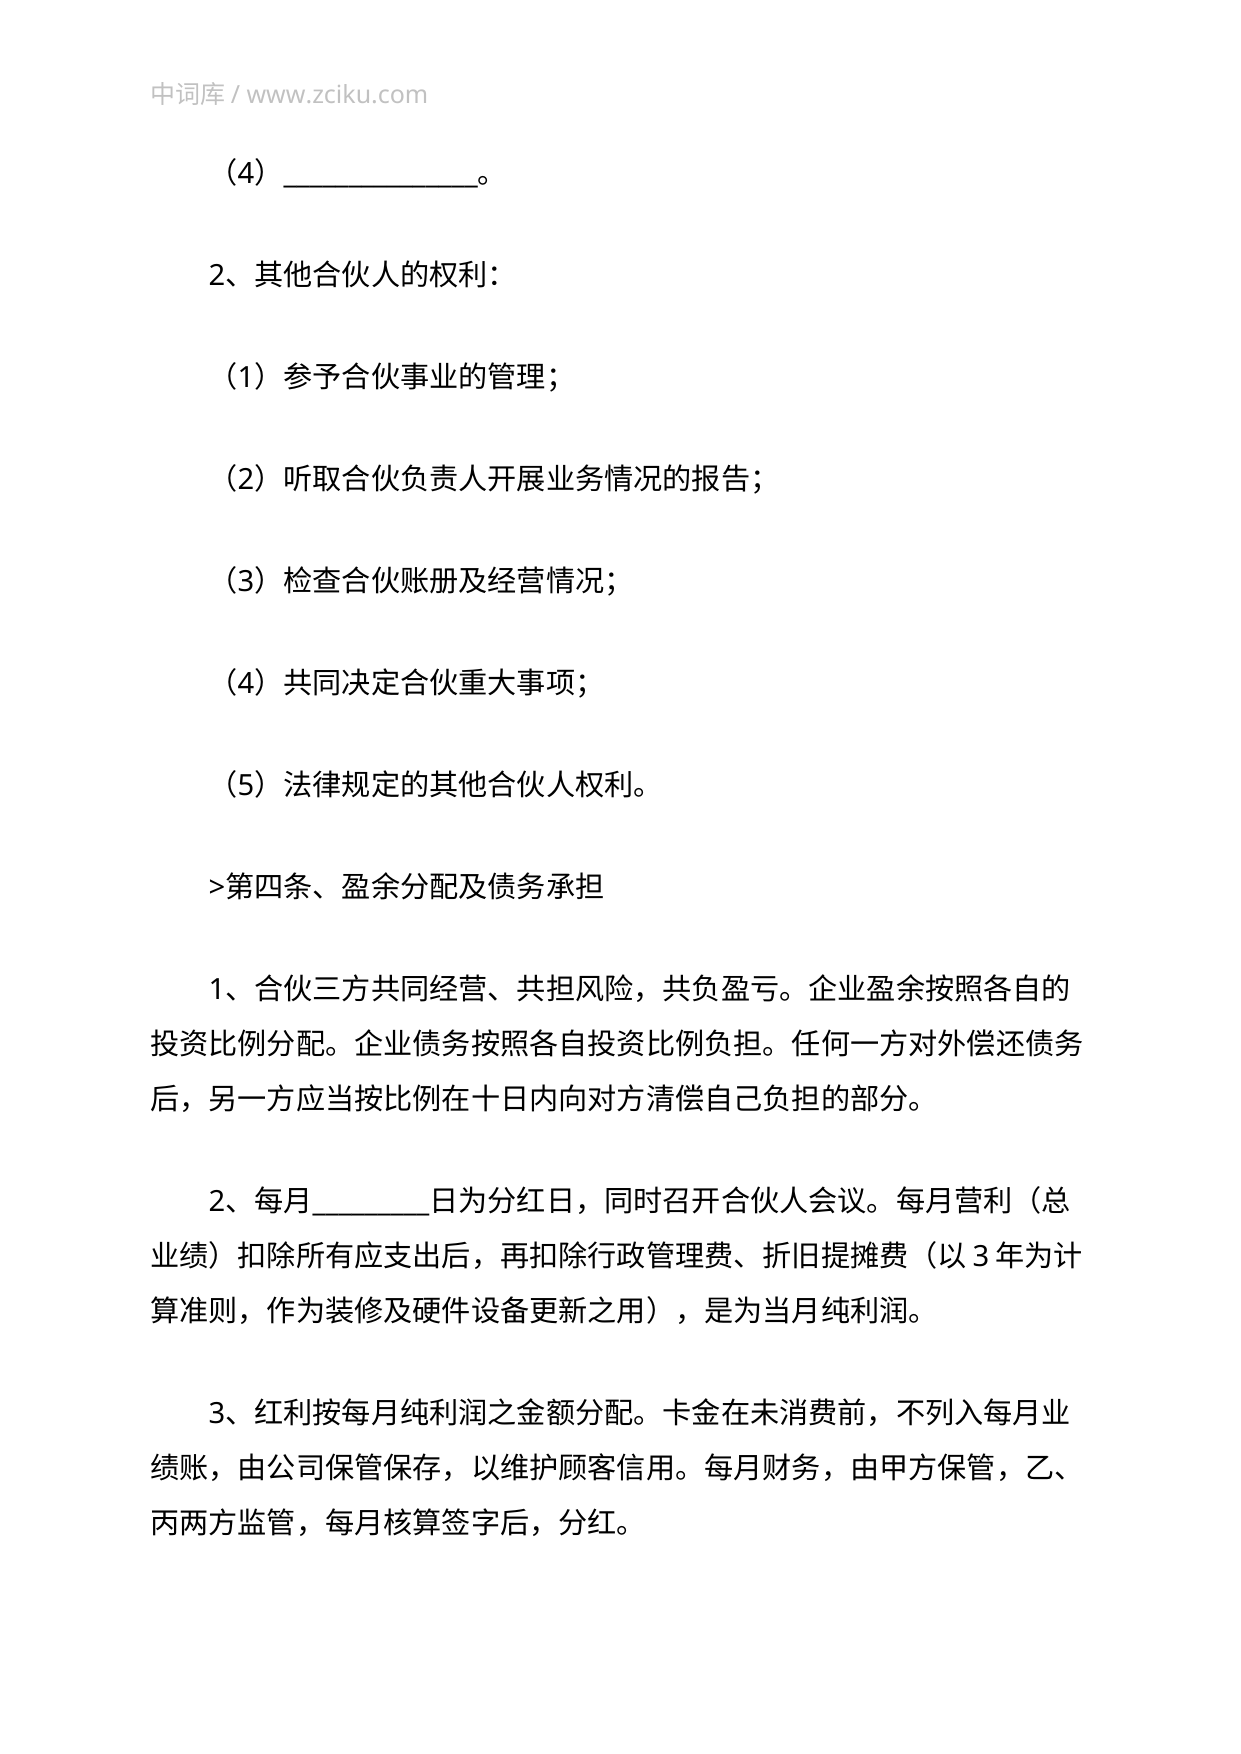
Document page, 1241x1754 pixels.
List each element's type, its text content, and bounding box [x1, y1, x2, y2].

text 2、每月_________日为分红日，同时召开合伙人会议。每月营利（总业绩）扣除所有应支出后，再扣除行政管理费、折旧提摊费（以3年为计算准则，作为装修及硬件设备更新之用），是为当月纯利润。 [150, 1177, 1090, 1330]
text （1）参予合伙事业的管理； [150, 354, 1090, 396]
text 1、合伙三方共同经营、共担风险，共负盈亏。企业盈余按照各自的投资比例分配。企业债务按照各自投资比例负担。任何一方对外偿还债务后，另一方应当按比例在十日内向对方清偿自己负担的部分。 [150, 966, 1090, 1118]
text （4）共同决定合伙重大事项； [150, 660, 1090, 702]
text >第四条、盈余分配及债务承担 [150, 864, 1090, 906]
text （5）法律规定的其他合伙人权利。 [150, 762, 1090, 804]
text 3、红利按每月纯利润之金额分配。卡金在未消费前，不列入每月业绩账，由公司保管保存，以维护顾客信用。每月财务，由甲方保管，乙、丙两方监管，每月核算签字后，分红。 [150, 1389, 1090, 1541]
text （2）听取合伙负责人开展业务情况的报告； [150, 456, 1090, 498]
text （3）检查合伙账册及经营情况； [150, 558, 1090, 600]
text （4）_______________。 [150, 150, 1090, 192]
text 2、其他合伙人的权利： [150, 252, 1090, 294]
